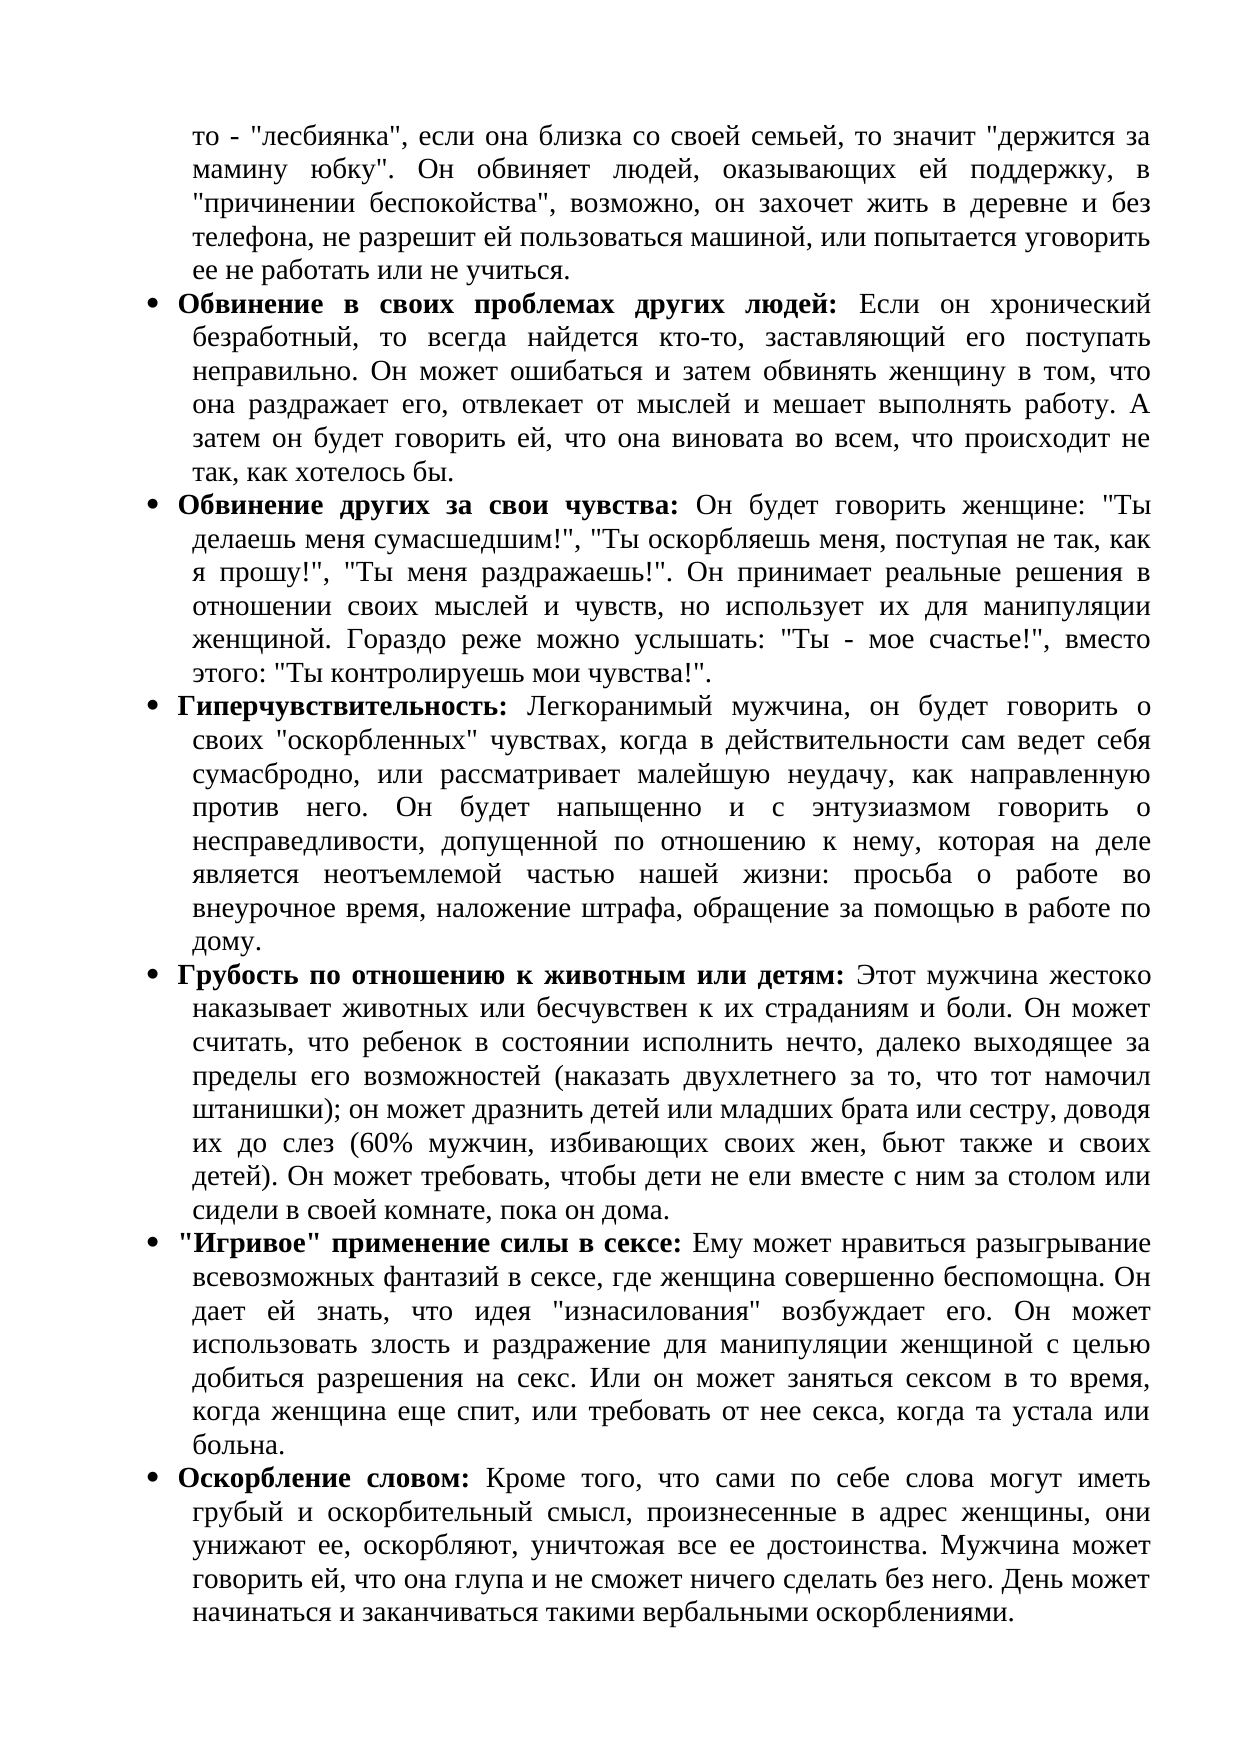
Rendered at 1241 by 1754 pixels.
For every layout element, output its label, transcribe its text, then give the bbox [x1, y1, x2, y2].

list Оскорбление словом: Кроме того, что сами по себе слова могут иметь грубый и оскорбительный смысл, произнесенные в адрес женщины, они унижают ее, оскорбляют, уничтожая все ее достоинства. Мужчина может говорить ей, что она глупа и не сможет ничего сделать без него. День может начинаться и заканчиваться такими вербальными оскорблениями. [148, 1460, 1152, 1628]
list Гиперчувствительность: Легкоранимый мужчина, он будет говорить о своих "оскорбленных" чувствах, когда в действительности сам ведет себя сумасбродно, или рассматривает малейшую неудачу, как направленную против него. Он будет напыщенно и с энтузиазмом говорить о несправедливости, допущенной по отношению к нему, которая на деле является неотъемлемой частью нашей жизни: просьба о работе во внеурочное время, наложение штрафа, обращение за помощью в работе по дому. [148, 688, 1152, 957]
list Грубость по отношению к животным или детям: Этот мужчина жестоко наказывает животных или бесчувствен к их страданиям и боли. Он может считать, что ребенок в состоянии исполнить нечто, далеко выходящее за пределы его возможностей (наказать двухлетнего за то, что тот намочил штанишки); он может дразнить детей или младших брата или сестру, доводя их до слез (60% мужчин, избивающих своих жен, бьют также и своих детей). Он может требовать, чтобы дети не ели вместе с ним за столом или сидели в своей комнате, пока он дома. [148, 957, 1152, 1225]
list Обвинение в своих проблемах других людей: Если он хронический безработный, то всегда найдется кто-то, заставляющий его поступать неправильно. Он может ошибаться и затем обвинять женщину в том, что она раздражает его, отвлекает от мыслей и мешает выполнять работу. А затем он будет говорить ей, что она виновата во всем, что происходит не так, как хотелось бы. [148, 286, 1152, 487]
list "Игривое" применение силы в сексе: Ему может нравиться разыгрывание всевозможных фантазий в сексе, где женщина совершенно беспомощна. Он дает ей знать, что идея "изнасилования" возбуждает его. Он может использовать злость и раздражение для манипуляции женщиной с целью добиться разрешения на секс. Или он может заняться сексом в то время, когда женщина еще спит, или требовать от нее секса, когда та устала или больна. [148, 1225, 1152, 1460]
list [148, 118, 1152, 286]
list Обвинение других за свои чувства: Он будет говорить женщине: "Ты делаешь меня сумасшедшим!", "Ты оскорбляешь меня, поступая не так, как я прошу!", "Ты меня раздражаешь!". Он принимает реальные решения в отношении своих мыслей и чувств, но использует их для манипуляции женщиной. Гораздо реже можно услышать: "Ты - мое счастье!", вместо этого: "Ты контролируешь мои чувства!". [148, 487, 1152, 688]
